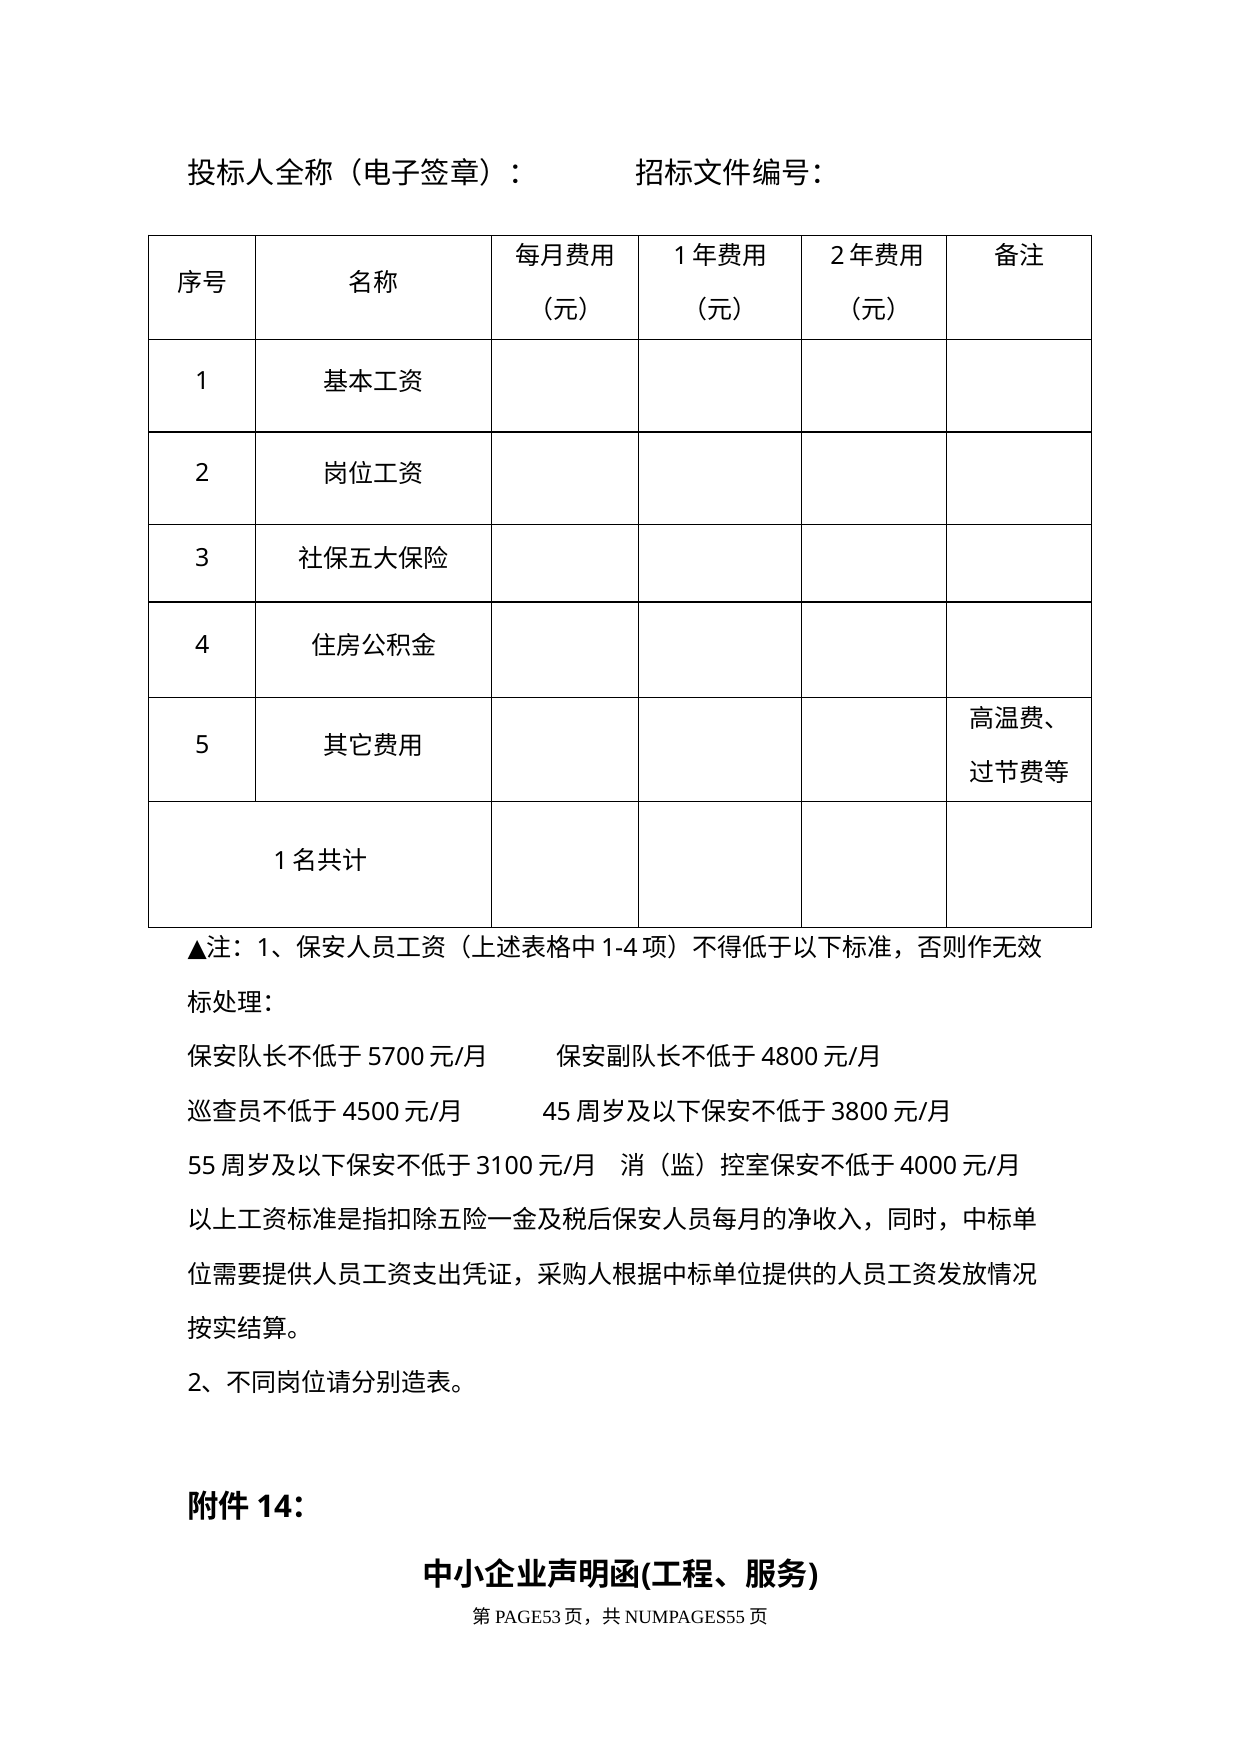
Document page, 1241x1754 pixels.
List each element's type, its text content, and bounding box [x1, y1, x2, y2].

table_cell 1名共计 [149, 802, 491, 927]
text 以上工资标准是指扣除五险一金及税后保安人员每月的净收入，同时，中标单位需要提供人员工资支出凭证，采购人根据中标单位提供的人员工资发放情况按实结算。 [187, 1200, 1053, 1345]
table_cell [492, 802, 638, 927]
table_cell [947, 802, 1091, 927]
table_header 备注 [947, 236, 1091, 339]
table_cell [492, 603, 638, 697]
text 附件14： [187, 1481, 1053, 1527]
table_cell 2 [149, 433, 255, 524]
text 保安队长不低于5700元/月 保安副队长不低于4800元/月 [187, 1037, 1053, 1073]
table_header 2年费用（元） [802, 236, 946, 339]
table_cell 岗位工资 [256, 433, 491, 524]
table_cell 其它费用 [256, 698, 491, 801]
table_cell [492, 525, 638, 601]
table_cell [947, 433, 1091, 524]
table_cell 基本工资 [256, 340, 491, 431]
table_cell [639, 603, 801, 697]
text ▲注：1、保安人员工资（上述表格中1-4项）不得低于以下标准，否则作无效标处理： [187, 928, 1053, 1018]
table_cell [802, 802, 946, 927]
table_cell 高温费、过节费等 [947, 698, 1091, 801]
table_cell 3 [149, 525, 255, 601]
table_cell 1 [149, 340, 255, 431]
table_cell [802, 603, 946, 697]
table_header 序号 [149, 236, 255, 339]
table_cell 社保五大保险 [256, 525, 491, 601]
table_cell [639, 525, 801, 601]
text 55周岁及以下保安不低于3100元/月 消（监）控室保安不低于4000元/月 [187, 1145, 1053, 1182]
table_header 1年费用（元） [639, 236, 801, 339]
table_cell [802, 433, 946, 524]
table_cell [802, 525, 946, 601]
table_cell [639, 340, 801, 431]
table_cell [639, 433, 801, 524]
text 投标人全称（电子签章）： 招标文件编号： [187, 150, 1053, 192]
table_cell 住房公积金 [256, 603, 491, 697]
table_cell [492, 433, 638, 524]
table_cell [492, 698, 638, 801]
table_cell [639, 698, 801, 801]
table_header 每月费用（元） [492, 236, 638, 339]
table_cell [492, 340, 638, 431]
text 中小企业声明函(工程、服务) [187, 1549, 1053, 1595]
table_cell [947, 340, 1091, 431]
table_header 名称 [256, 236, 491, 339]
table_cell 5 [149, 698, 255, 801]
table_cell [802, 698, 946, 801]
table_cell 4 [149, 603, 255, 697]
text 巡查员不低于4500元/月 45周岁及以下保安不低于3800元/月 [187, 1091, 1053, 1127]
text 2、不同岗位请分别造表。 [187, 1363, 1053, 1399]
table_cell [639, 802, 801, 927]
table_cell [802, 340, 946, 431]
table_cell [947, 525, 1091, 601]
table_cell [947, 603, 1091, 697]
